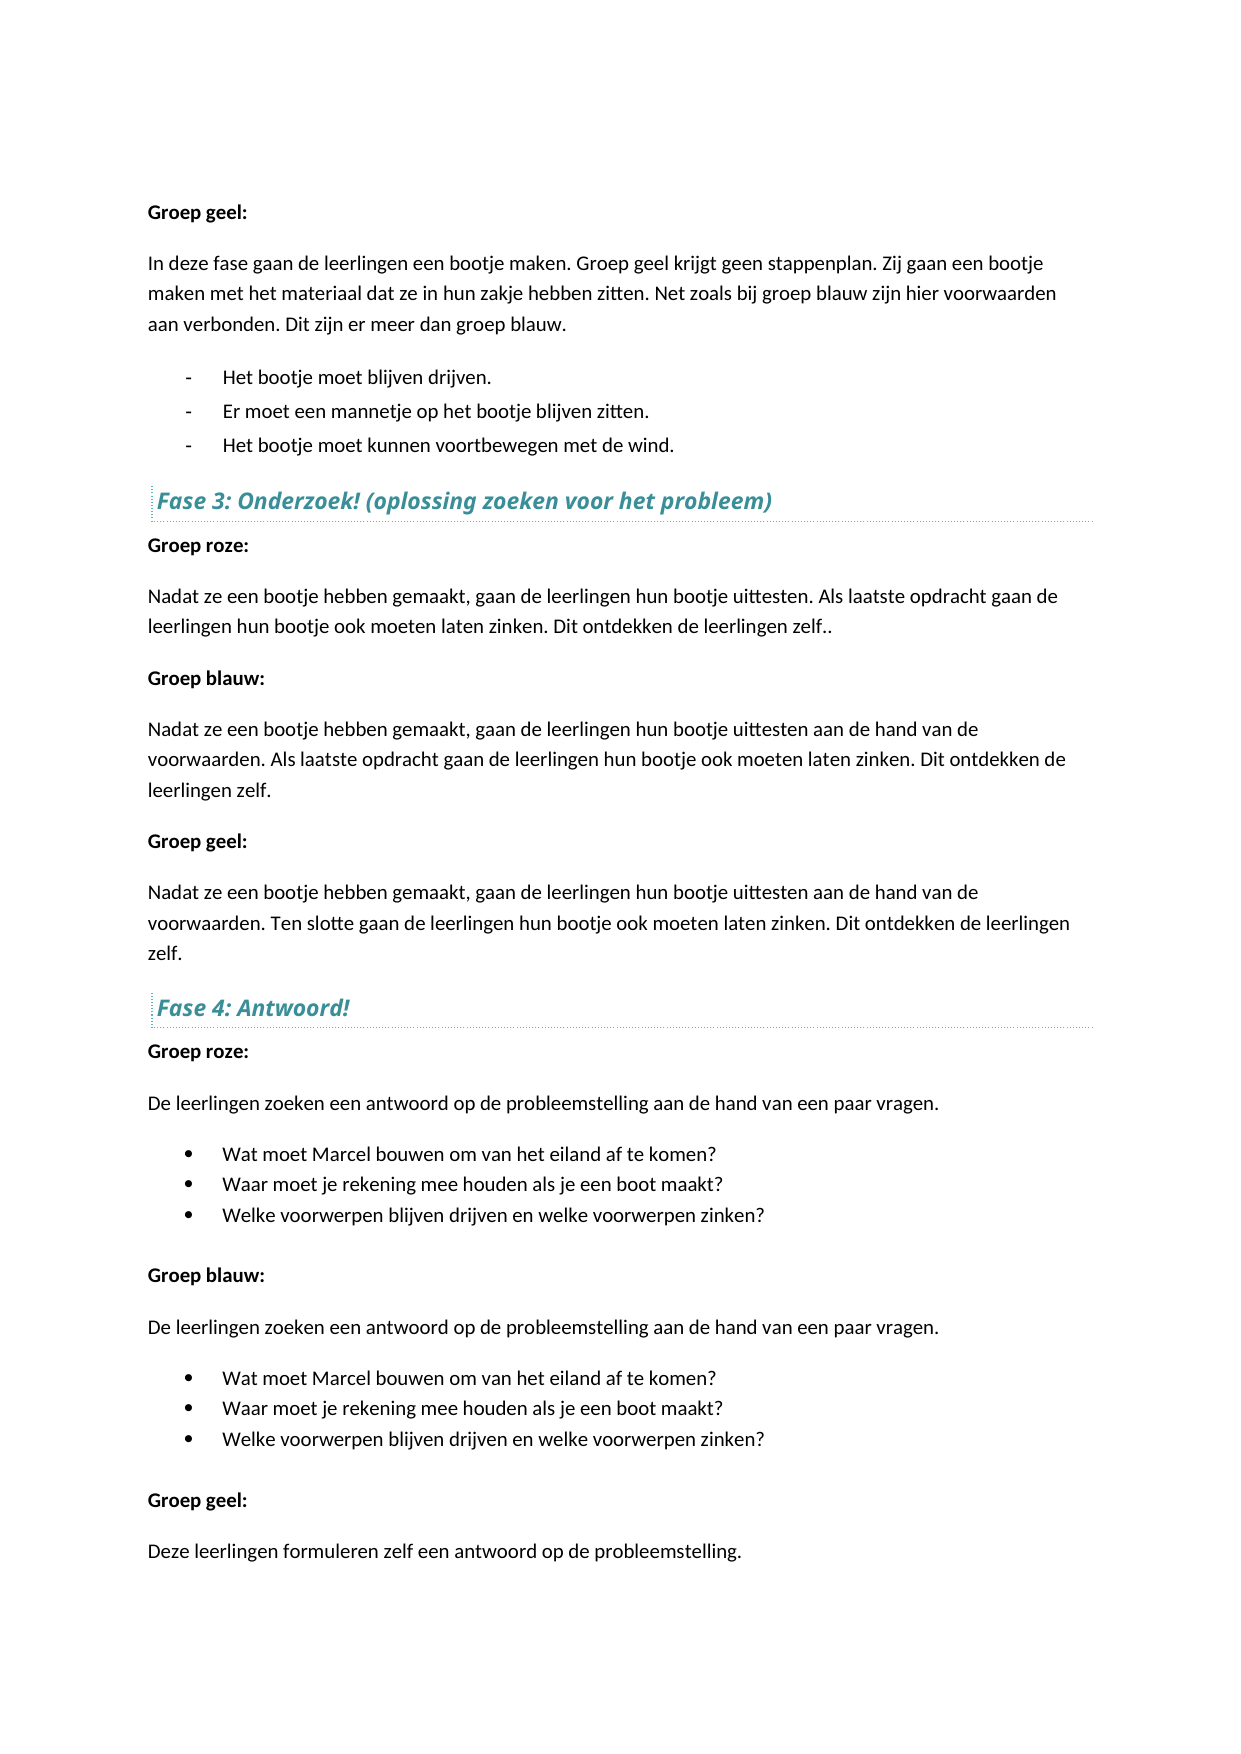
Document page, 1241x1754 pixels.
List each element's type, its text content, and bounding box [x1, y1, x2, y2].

text Groep roze: [148, 532, 1093, 557]
text Groep geel: [148, 1487, 1093, 1512]
text Nadat ze een bootje hebben gemaakt, gaan de leerlingen hun bootje uittesten aan de hand van de voorwaarden. Ten slotte gaan de leerlingen hun bootje ook moeten laten zinken. Dit ontdekken de leerlingen zelf. [148, 879, 1093, 966]
text Groep blauw: [148, 1263, 1093, 1288]
text Deze leerlingen formuleren zelf een antwoord op de probleemstelling. [148, 1538, 1093, 1563]
list Waar moet je rekening mee houden als je een boot maakt? [185, 1171, 1093, 1197]
list Het bootje moet blijven drijven. [185, 362, 1093, 391]
text De leerlingen zoeken een antwoord op de probleemstelling aan de hand van een paar vragen. [148, 1090, 1093, 1115]
list Wat moet Marcel bouwen om van het eiland af te komen? [185, 1141, 1093, 1166]
list Welke voorwerpen blijven drijven en welke voorwerpen zinken? [185, 1426, 1093, 1451]
text Groep geel: [148, 828, 1093, 854]
subtitle Fase 4: Antwoord! [151, 992, 1093, 1028]
list Het bootje moet kunnen voortbewegen met de wind. [185, 430, 1093, 459]
list Welke voorwerpen blijven drijven en welke voorwerpen zinken? [185, 1202, 1093, 1227]
text De leerlingen zoeken een antwoord op de probleemstelling aan de hand van een paar vragen. [148, 1314, 1093, 1339]
text Groep geel: [148, 199, 1093, 224]
text Nadat ze een bootje hebben gemaakt, gaan de leerlingen hun bootje uittesten. Als laatste opdracht gaan de leerlingen hun bootje ook moeten laten zinken. Dit ontdekken de leerlingen zelf.. [148, 583, 1093, 639]
text In deze fase gaan de leerlingen een bootje maken. Groep geel krijgt geen stappenplan. Zij gaan een bootje maken met het materiaal dat ze in hun zakje hebben zitten. Net zoals bij groep blauw zijn hier voorwaarden aan verbonden. Dit zijn er meer dan groep blauw. [148, 250, 1093, 336]
text Groep blauw: [148, 665, 1093, 690]
text Groep roze: [148, 1038, 1093, 1064]
subtitle Fase 3: Onderzoek! (oplossing zoeken voor het probleem) [151, 485, 1093, 522]
list Wat moet Marcel bouwen om van het eiland af te komen? [185, 1365, 1093, 1391]
list Waar moet je rekening mee houden als je een boot maakt? [185, 1396, 1093, 1421]
list Er moet een mannetje op het bootje blijven zitten. [185, 396, 1093, 425]
text Nadat ze een bootje hebben gemaakt, gaan de leerlingen hun bootje uittesten aan de hand van de voorwaarden. Als laatste opdracht gaan de leerlingen hun bootje ook moeten laten zinken. Dit ontdekken de leerlingen zelf. [148, 716, 1093, 802]
